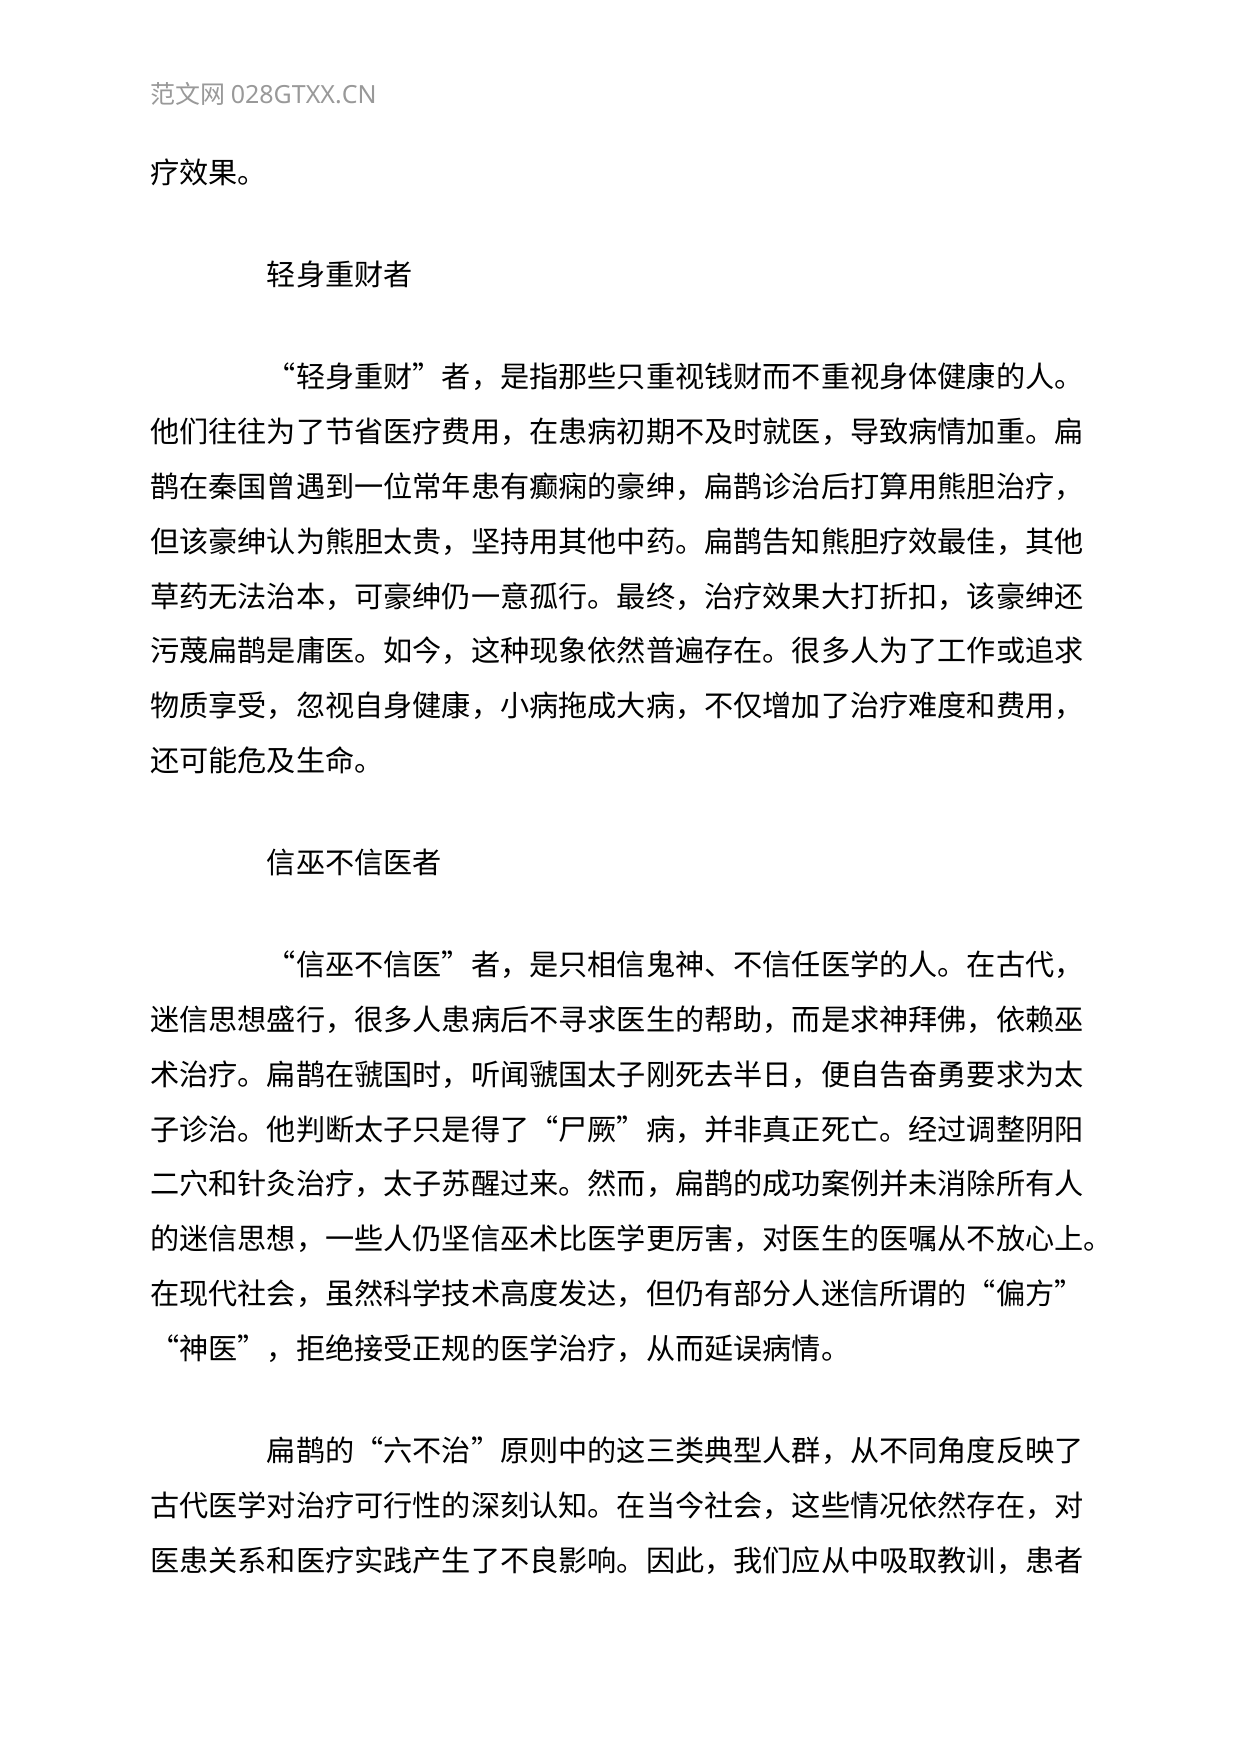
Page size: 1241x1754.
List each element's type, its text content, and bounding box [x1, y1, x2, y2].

text 信巫不信医者 [150, 839, 1090, 882]
text “轻身重财”者，是指那些只重视钱财而不重视身体健康的人。他们往往为了节省医疗费用，在患病初期不及时就医，导致病情加重。扁鹊在秦国曾遇到一位常年患有癫痫的豪绅，扁鹊诊治后打算用熊胆治疗，但该豪绅认为熊胆太贵，坚持用其他中药。扁鹊告知熊胆疗效最佳，其他草药无法治本，可豪绅仍一意孤行。最终，治疗效果大打折扣，该豪绅还污蔑扁鹊是庸医。如今，这种现象依然普遍存在。很多人为了工作或追求物质享受，忽视自身健康，小病拖成大病，不仅增加了治疗难度和费用，还可能危及生命。 [150, 353, 1090, 780]
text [150, 1427, 1090, 1579]
text “信巫不信医”者，是只相信鬼神、不信任医学的人。在古代，迷信思想盛行，很多人患病后不寻求医生的帮助，而是求神拜佛，依赖巫术治疗。扁鹊在虢国时，听闻虢国太子刚死去半日，便自告奋勇要求为太子诊治。他判断太子只是得了“尸厥”病，并非真正死亡。经过调整阴阳二穴和针灸治疗，太子苏醒过来。然而，扁鹊的成功案例并未消除所有人的迷信思想，一些人仍坚信巫术比医学更厉害，对医生的医嘱从不放心上。在现代社会，虽然科学技术高度发达，但仍有部分人迷信所谓的“偏方”“神医”，拒绝接受正规的医学治疗，从而延误病情。 [150, 941, 1090, 1368]
text 轻身重财者 [150, 252, 1090, 294]
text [150, 150, 1090, 192]
